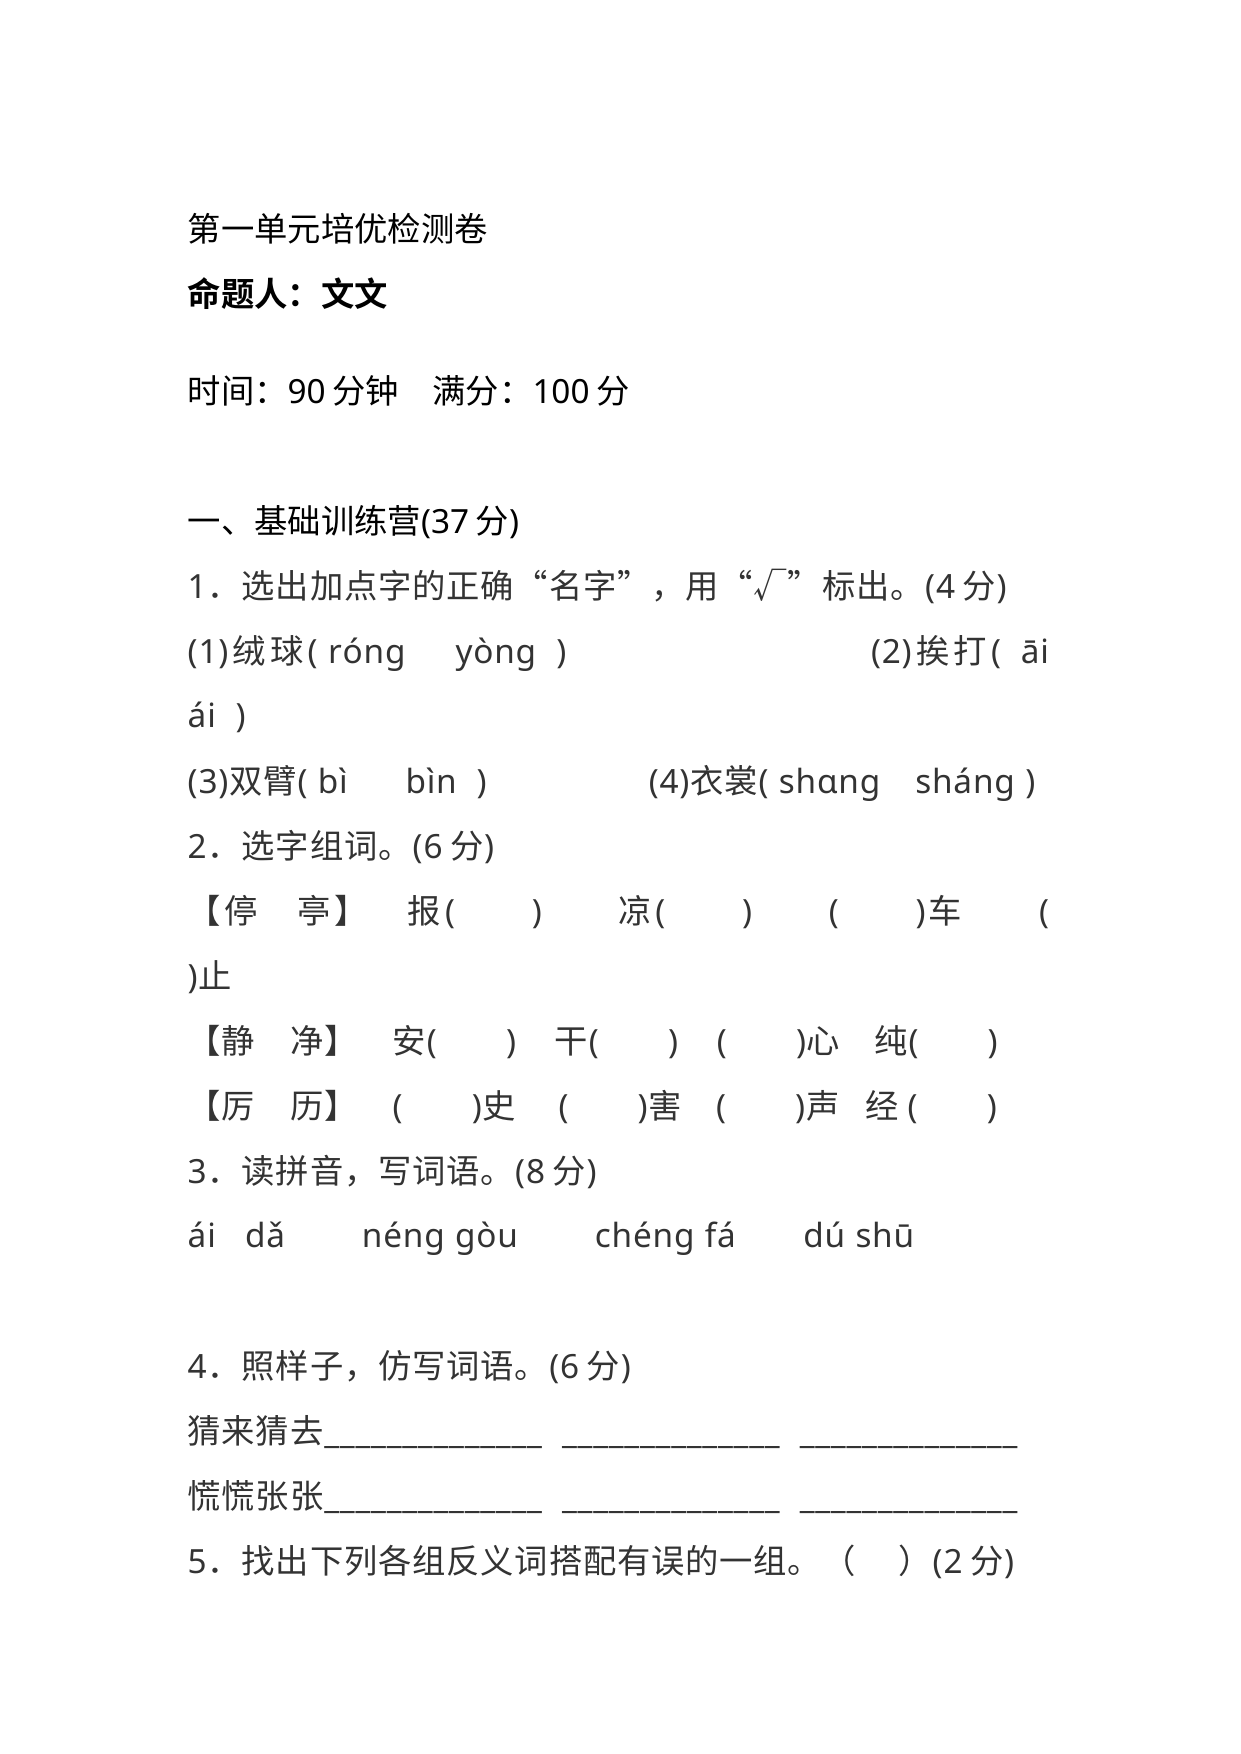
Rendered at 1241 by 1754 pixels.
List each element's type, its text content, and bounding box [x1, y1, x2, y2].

text (1)绒球( róng yòng ) (2)挨打( āi ái ) [187, 617, 1053, 747]
text 【厉 历】 ( )史 ( )害 ( )声 经 ( ) [187, 1072, 1053, 1137]
text 时间：90分钟 满分：100分 [187, 357, 1053, 422]
text 【静 净】 安( ) 干( ) ( )心 纯( ) [187, 1007, 1053, 1072]
text ái dǎ néng gòu chéng fá dú shū [187, 1202, 1053, 1267]
text 第一单元培优检测卷 [187, 194, 1053, 259]
text 一、基础训练营(37分) [187, 487, 1053, 552]
text (3)双臂( bì bìn ) (4)衣裳( shɑng sháng ) [187, 747, 1053, 812]
text 2．选字组词。(6分) [187, 812, 1053, 877]
text 1．选出加点字的正确“名字”，用“√”标出。(4分) [187, 552, 1053, 617]
text 慌慌张张______________ ______________ ______________ [187, 1462, 1053, 1527]
text 4．照样子，仿写词语。(6分) [187, 1332, 1053, 1397]
text 5．找出下列各组反义词搭配有误的一组。（ ）(2分) [187, 1527, 1053, 1592]
text 命题人：文文 [187, 259, 1053, 324]
text 3．读拼音，写词语。(8分) [187, 1137, 1053, 1202]
text 【停 亭】 报( ) 凉( ) ( )车 ( )止 [187, 877, 1053, 1007]
text 猜来猜去______________ ______________ ______________ [187, 1397, 1053, 1462]
